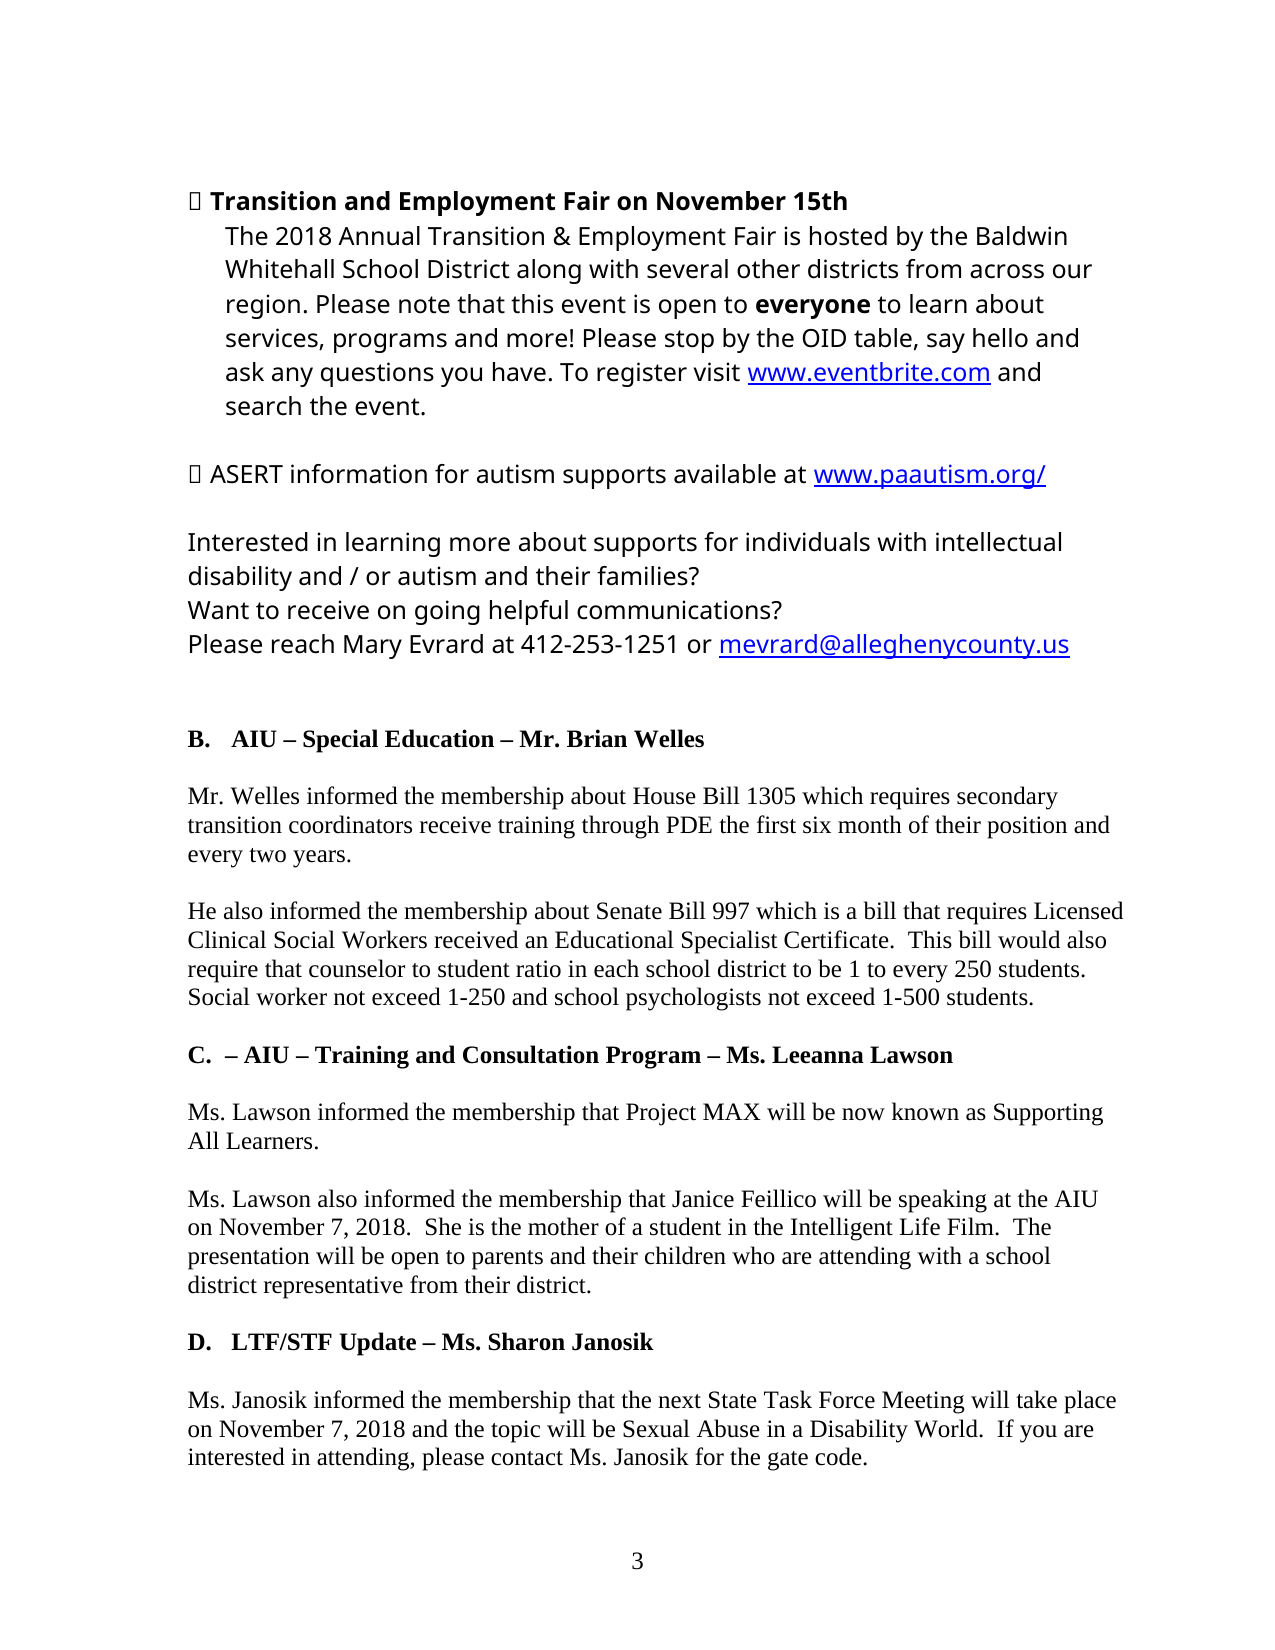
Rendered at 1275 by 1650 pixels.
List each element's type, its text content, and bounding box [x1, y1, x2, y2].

list AIU – Special Education – Mr. Brian Welles [187, 724, 1125, 752]
list LTF/STF Update – Ms. Sharon Janosik [187, 1327, 1125, 1356]
list  ASERT information for autism supports available at www.paautism.org/ [187, 457, 1125, 491]
text Mr. Welles informed the membership about House Bill 1305 which requires secondary transition coordinators receive training through PDE the first six month of their position and every two years. [187, 781, 1125, 867]
list – AIU – Training and Consultation Program – Ms. Leeanna Lawson [187, 1040, 1125, 1069]
list  Transition and Employment Fair on November 15th [187, 184, 1125, 218]
text Ms. Janosik informed the membership that the next State Task Force Meeting will take place on November 7, 2018 and the topic will be Sexual Abuse in a Disability World. If you are interested in attending, please contact Ms. Janosik for the gate code. [187, 1385, 1125, 1471]
text Ms. Lawson also informed the membership that Janice Feillico will be speaking at the AIU on November 7, 2018. She is the mother of a student in the Intelligent Life Film. The presentation will be open to parents and their children who are attending with a school district representative from their district. [187, 1184, 1125, 1299]
text He also informed the membership about Senate Bill 997 which is a bill that requires Licensed Clinical Social Workers received an Educational Specialist Certificate. This bill would also require that counselor to student ratio in each school district to be 1 to every 250 students. Social worker not exceed 1-250 and school psychologists not exceed 1-500 students. [187, 896, 1125, 1011]
text Please reach Mary Evrard at 412-253-1251 or mevrard@alleghenycounty.us [187, 627, 1125, 661]
text Want to receive on going helpful communications? [187, 593, 1125, 627]
list The 2018 Annual Transition & Employment Fair is hosted by the Baldwin Whitehall School District along with several other districts from across our region. Please note that this event is open to everyone to learn about services, programs and more! Please stop by the OID table, say hello and ask any questions you have. To register visit www.eventbrite.com and search the event. [225, 218, 1125, 422]
text Ms. Lawson informed the membership that Project MAX will be now known as Supporting All Learners. [187, 1097, 1125, 1155]
text Interested in learning more about supports for individuals with intellectual disability and / or autism and their families? [187, 525, 1125, 593]
